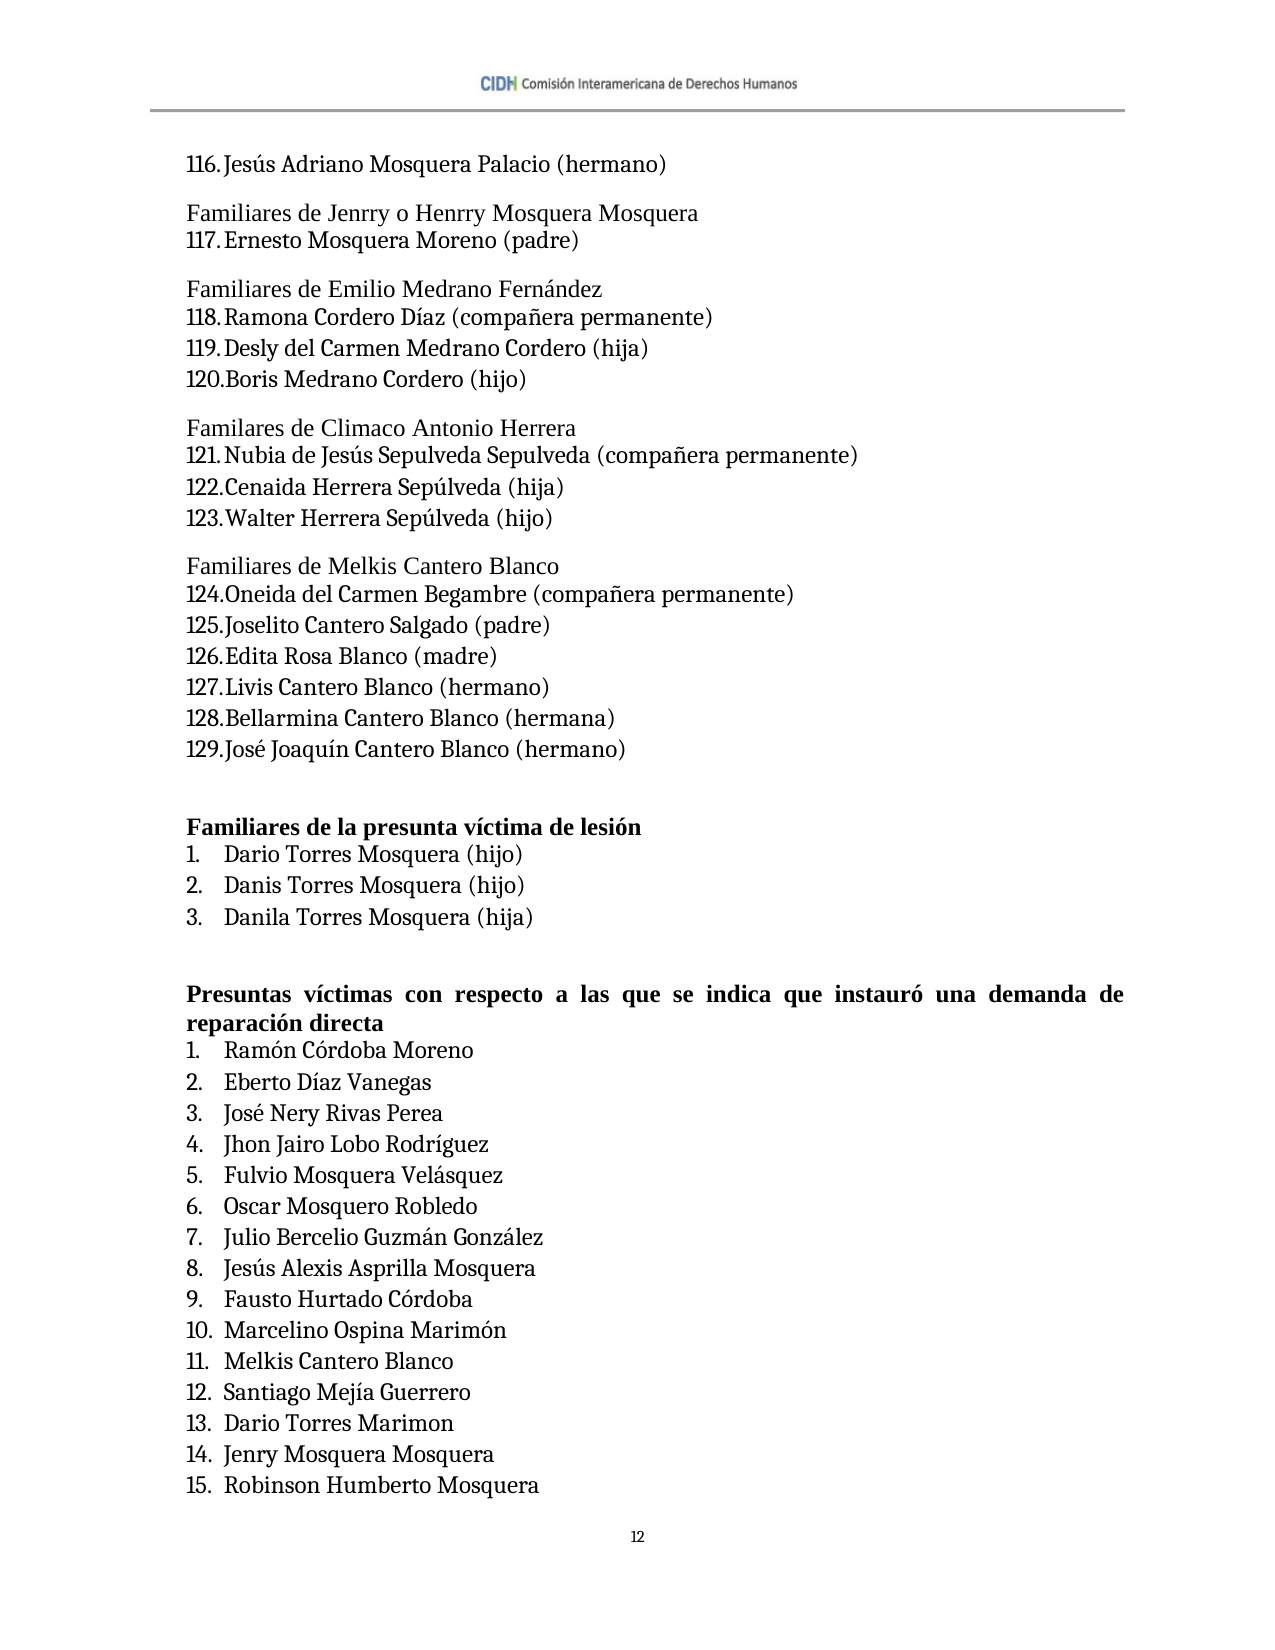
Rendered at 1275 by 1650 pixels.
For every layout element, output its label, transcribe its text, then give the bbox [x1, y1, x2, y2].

list Fulvio Mosquera Velásquez [186, 1161, 1125, 1189]
text Familiares de Jenrry o Henrry Mosquera Mosquera [186, 198, 1125, 226]
list Edita Rosa Blanco (madre) [186, 642, 1125, 671]
text Presuntas víctimas con respecto a las que se indica que instauró una demanda de reparación directa [186, 979, 1125, 1036]
text Familares de Climaco Antonio Herrera [186, 413, 1125, 441]
list Desly del Carmen Medrano Cordero (hija) [186, 334, 1125, 363]
list Oneida del Carmen Begambre (compañera permanente) [186, 580, 1125, 609]
list Jhon Jairo Lobo Rodríguez [186, 1129, 1125, 1158]
list Joselito Cantero Salgado (padre) [186, 611, 1125, 640]
list Cenaida Herrera Sepúlveda (hija) [186, 472, 1125, 501]
text Familiares de Melkis Cantero Blanco [186, 551, 1125, 580]
list Jenry Mosquera Mosquera [186, 1440, 1125, 1469]
list Ramón Córdoba Moreno [186, 1036, 1125, 1065]
list Danila Torres Mosquera (hija) [186, 902, 1125, 931]
list José Joaquín Cantero Blanco (hermano) [186, 735, 1125, 764]
list Bellarmina Cantero Blanco (hermana) [186, 704, 1125, 733]
list Oscar Mosquero Robledo [186, 1192, 1125, 1220]
list Eberto Díaz Vanegas [186, 1067, 1125, 1096]
list Danis Torres Mosquera (hijo) [186, 871, 1125, 900]
list Jesús Alexis Asprilla Mosquera [186, 1254, 1125, 1282]
list Dario Torres Mosquera (hijo) [186, 840, 1125, 869]
list Boris Medrano Cordero (hijo) [186, 365, 1125, 394]
list Livis Cantero Blanco (hermano) [186, 673, 1125, 702]
list Santiago Mejía Guerrero [186, 1378, 1125, 1407]
list Dario Torres Marimon [186, 1409, 1125, 1438]
list Melkis Cantero Blanco [186, 1347, 1125, 1376]
list Marcelino Ospina Marimón [186, 1316, 1125, 1344]
list José Nery Rivas Perea [186, 1098, 1125, 1127]
picture [475, 75, 800, 93]
list Nubia de Jesús Sepulveda Sepulveda (compañera permanente) [186, 441, 1125, 470]
text Familiares de la presunta víctima de lesión [186, 812, 1125, 840]
list Walter Herrera Sepúlveda (hijo) [186, 503, 1125, 532]
list Robinson Humberto Mosquera [186, 1471, 1125, 1500]
text Familiares de Emilio Medrano Fernández [186, 274, 1125, 303]
list Ernesto Mosquera Moreno (padre) [186, 226, 1125, 255]
list Jesús Adriano Mosquera Palacio (hermano) [186, 150, 1125, 179]
list Fausto Hurtado Córdoba [186, 1285, 1125, 1313]
list Ramona Cordero Díaz (compañera permanente) [186, 303, 1125, 332]
list Julio Bercelio Guzmán González [186, 1223, 1125, 1251]
